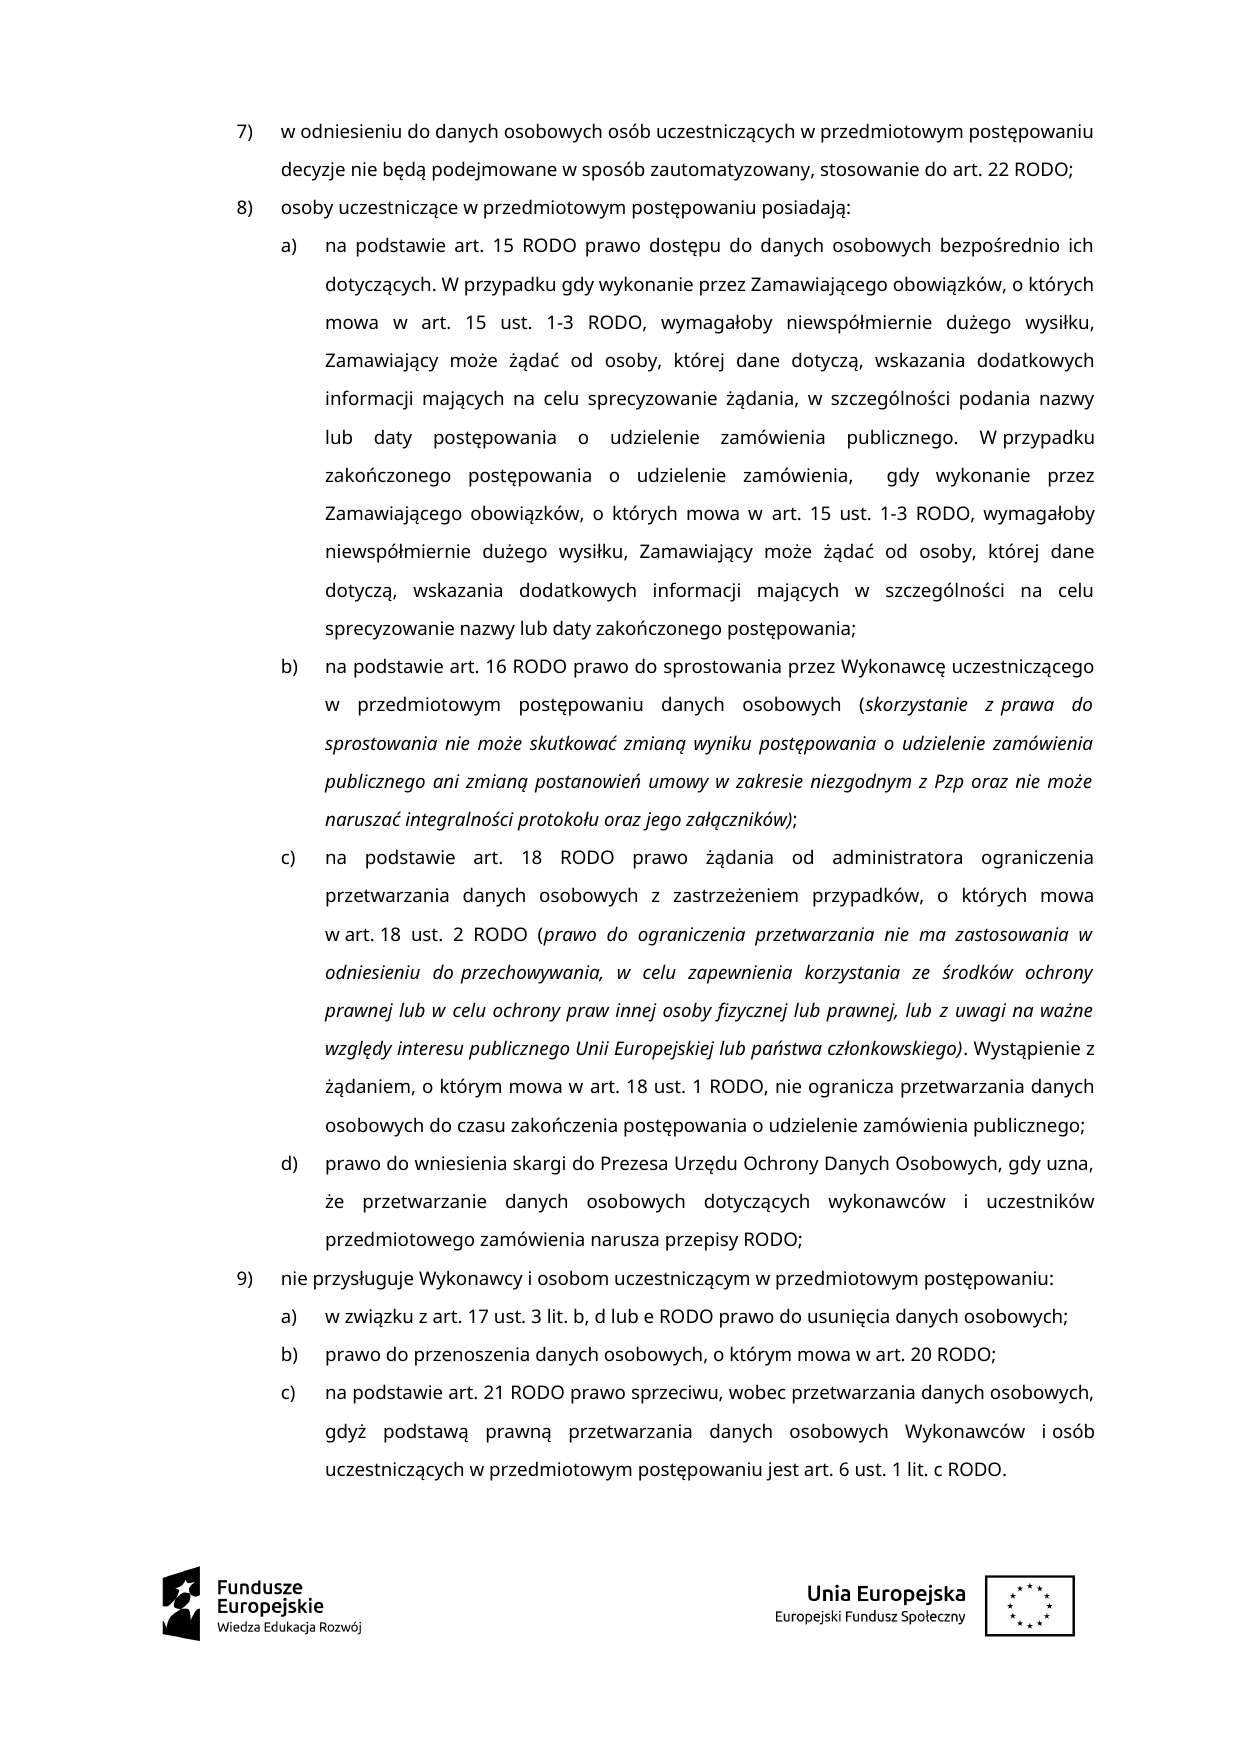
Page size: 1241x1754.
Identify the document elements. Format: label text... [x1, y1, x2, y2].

list nie przysługuje Wykonawcy i osobom uczestniczącym w przedmiotowym postępowaniu: [236, 1265, 1095, 1291]
list w związku z art. 17 ust. 3 lit. b, d lub e RODO prawo do usunięcia danych osobowych; [281, 1303, 1095, 1329]
list prawo do wniesienia skargi do Prezesa Urzędu Ochrony Danych Osobowych, gdy uzna, że przetwarzanie danych osobowych dotyczących wykonawców i uczestników przedmiotowego zamówienia narusza przepisy RODO; [281, 1150, 1095, 1252]
list na podstawie art. 16 RODO prawo do sprostowania przez Wykonawcę uczestniczącego w przedmiotowym postępowaniu danych osobowych (skorzystanie z prawa do sprostowania nie może skutkować zmianą wyniku postępowania o udzielenie zamówienia publicznego ani zmianą postanowień umowy w zakresie niezgodnym z Pzp oraz nie może naruszać integralności protokołu oraz jego załączników); [281, 653, 1095, 832]
picture [147, 1548, 376, 1656]
list na podstawie art. 21 RODO prawo sprzeciwu, wobec przetwarzania danych osobowych, gdyż podstawą prawną przetwarzania danych osobowych Wykonawców i osób uczestniczących w przedmiotowym postępowaniu jest art. 6 ust. 1 lit. c RODO. [281, 1380, 1095, 1482]
list w odniesieniu do danych osobowych osób uczestniczących w przedmiotowym postępowaniu decyzje nie będą podejmowane w sposób zautomatyzowany, stosowanie do art. 22 RODO; [236, 118, 1095, 182]
picture [767, 1546, 1084, 1656]
list prawo do przenoszenia danych osobowych, o którym mowa w art. 20 RODO; [281, 1341, 1095, 1367]
list osoby uczestniczące w przedmiotowym postępowaniu posiadają: [236, 194, 1095, 220]
list na podstawie art. 18 RODO prawo żądania od administratora ograniczenia przetwarzania danych osobowych z zastrzeżeniem przypadków, o których mowa w art. 18 ust. 2 RODO (prawo do ograniczenia przetwarzania nie ma zastosowania w odniesieniu do przechowywania, w celu zapewnienia korzystania ze środków ochrony prawnej lub w celu ochrony praw innej osoby fizycznej lub prawnej, lub z uwagi na ważne względy interesu publicznego Unii Europejskiej lub państwa członkowskiego). Wystąpienie z żądaniem, o którym mowa w art. 18 ust. 1 RODO, nie ogranicza przetwarzania danych osobowych do czasu zakończenia postępowania o udzielenie zamówienia publicznego; [281, 844, 1095, 1138]
list na podstawie art. 15 RODO prawo dostępu do danych osobowych bezpośrednio ich dotyczących. W przypadku gdy wykonanie przez Zamawiającego obowiązków, o których mowa w art. 15 ust. 1-3 RODO, wymagałoby niewspółmiernie dużego wysiłku, Zamawiający może żądać od osoby, której dane dotyczą, wskazania dodatkowych informacji mających na celu sprecyzowanie żądania, w szczególności podania nazwy lub daty postępowania o udzielenie zamówienia publicznego. W przypadku zakończonego postępowania o udzielenie zamówienia, gdy wykonanie przez Zamawiającego obowiązków, o których mowa w art. 15 ust. 1-3 RODO, wymagałoby niewspółmiernie dużego wysiłku, Zamawiający może żądać od osoby, której dane dotyczą, wskazania dodatkowych informacji mających w szczególności na celu sprecyzowanie nazwy lub daty zakończonego postępowania; [281, 233, 1095, 641]
